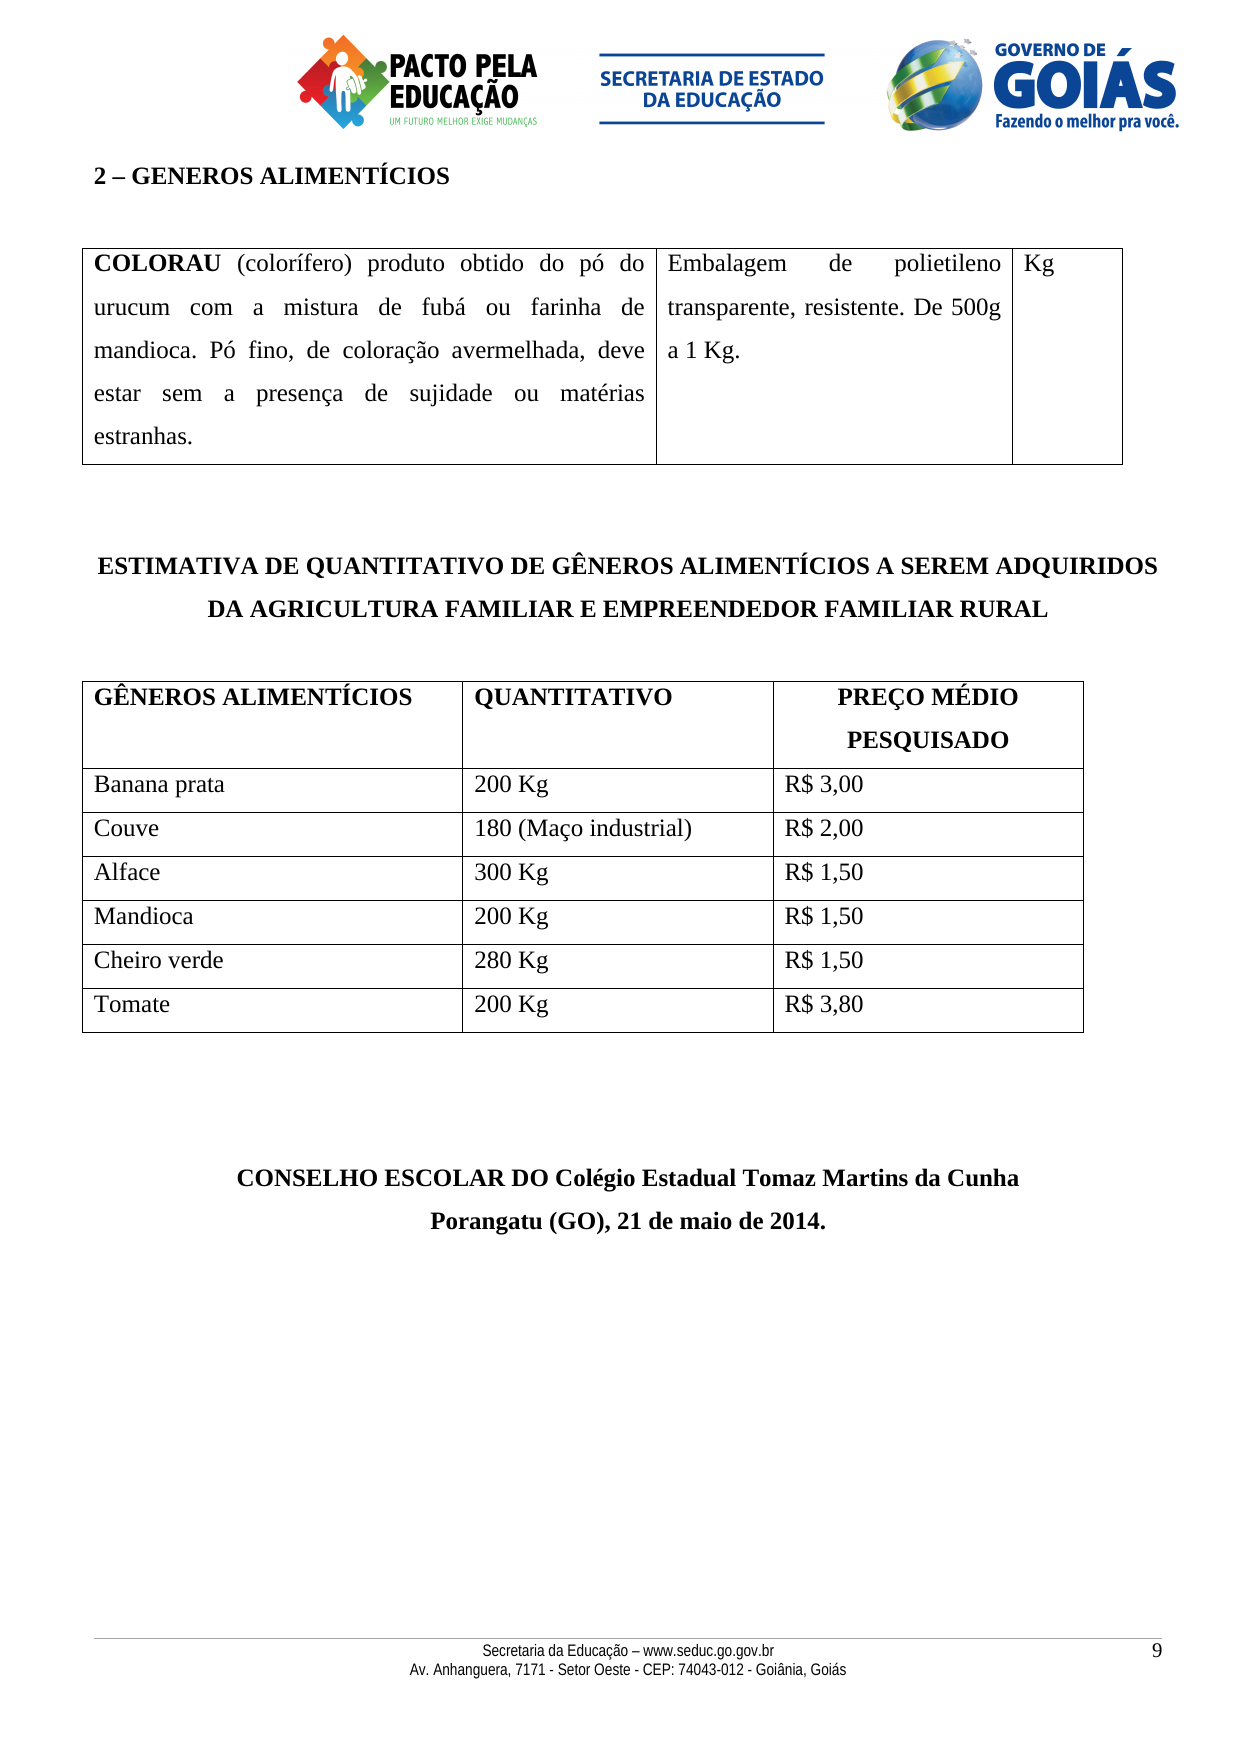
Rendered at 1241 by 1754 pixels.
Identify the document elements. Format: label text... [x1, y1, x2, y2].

table_header GÊNEROS ALIMENTÍCIOS [83, 682, 462, 768]
table_cell 280 Kg [463, 945, 773, 988]
table_cell Couve [83, 813, 462, 856]
table_cell Banana prata [83, 769, 462, 812]
table_cell R$ 3,80 [774, 989, 1083, 1032]
table_header PREÇO MÉDIO PESQUISADO [774, 682, 1083, 768]
table_cell R$ 1,50 [774, 945, 1083, 988]
text CONSELHO ESCOLAR DO Colégio Estadual Tomaz Martins da Cunha [94, 1163, 1162, 1191]
table_cell 200 Kg [463, 989, 773, 1032]
table_header Embalagem de polietileno transparente, resistente. De 500g a . [657, 249, 1012, 464]
table_header COLORAU (colorífero) produto obtido do pó do urucum com a mistura de fubá ou farinha de mandioca. Pó fino, de coloração avermelhada, deve estar sem a presença de sujidade ou matérias estranhas. [83, 249, 656, 464]
table_cell Tomate [83, 989, 462, 1032]
table_header QUANTITATIVO [463, 682, 773, 768]
text ESTIMATIVA DE QUANTITATIVO DE GÊNEROS ALIMENTÍCIOS A SEREM ADQUIRIDOS DA AGRICULTURA FAMILIAR E EMPREENDEDOR FAMILIAR RURAL [94, 551, 1162, 623]
table_header Kg [1013, 249, 1122, 464]
text Porangatu (GO), 21 de maio de 2014. [94, 1206, 1162, 1234]
table_cell Mandioca [83, 901, 462, 944]
table_cell R$ 3,00 [774, 769, 1083, 812]
table_cell 200 Kg [463, 769, 773, 812]
table_cell 180 (Maço industrial) [463, 813, 773, 856]
table_cell R$ 1,50 [774, 857, 1083, 900]
table_cell Cheiro verde [83, 945, 462, 988]
picture [288, 30, 1186, 140]
text 2 – GENEROS ALIMENTÍCIOS [94, 161, 1162, 190]
table_cell Alface [83, 857, 462, 900]
table_cell 200 Kg [463, 901, 773, 944]
table_cell R$ 2,00 [774, 813, 1083, 856]
table_cell R$ 1,50 [774, 901, 1083, 944]
table_cell 300 Kg [463, 857, 773, 900]
